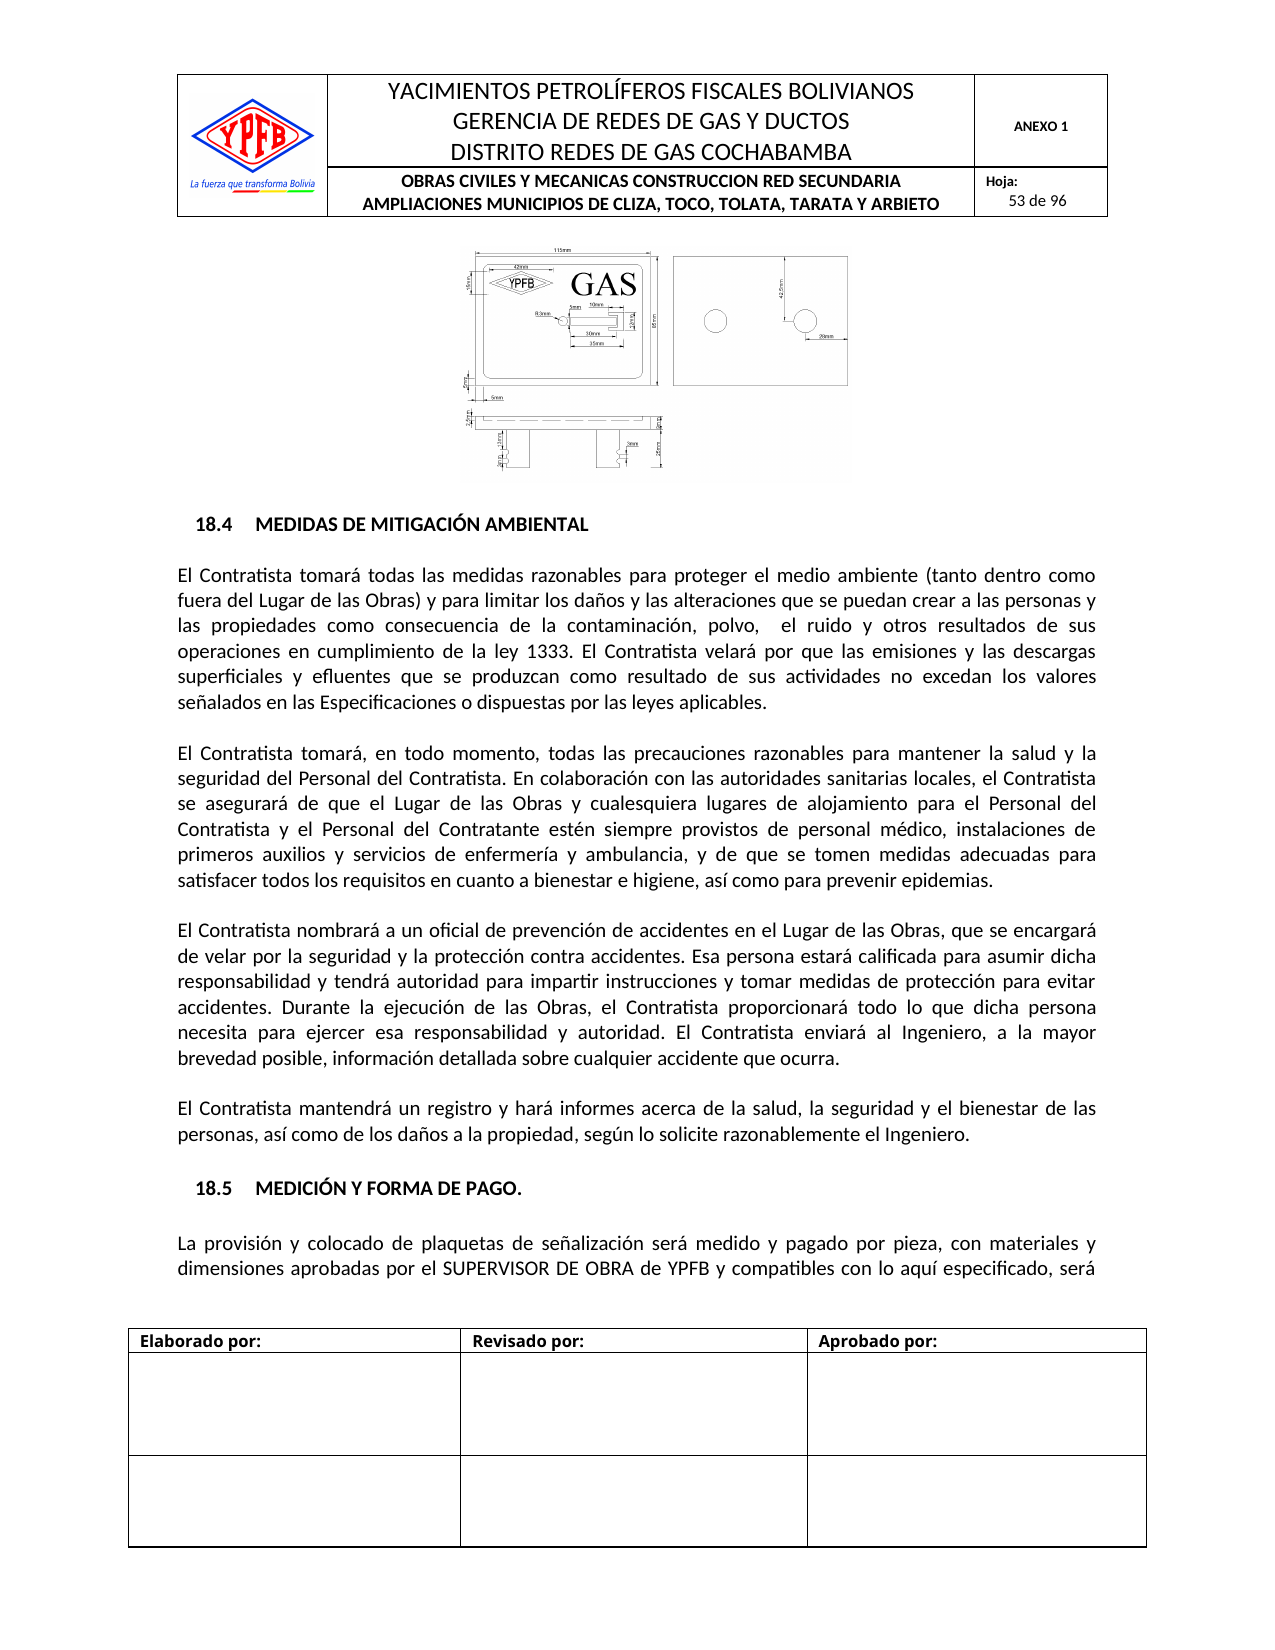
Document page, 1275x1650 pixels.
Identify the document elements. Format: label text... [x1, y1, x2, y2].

text El Contratista tomará, en todo momento, todas las precauciones razonables para mantener la salud y la seguridad del Personal del Contratista. En colaboración con las autoridades sanitarias locales, el Contratista se asegurará de que el Lugar de las Obras y cualesquiera lugares de alojamiento para el Personal del Contratista y el Personal del Contratante estén siempre provistos de personal médico, instalaciones de primeros auxilios y servicios de enfermería y ambulancia, y de que se tomen medidas adecuadas para satisfacer todos los requisitos en cuanto a bienestar e higiene, así como para prevenir epidemias. [177, 740, 1098, 892]
subtitle MEDICIÓN Y FORMA DE PAGO. [195, 1176, 1098, 1201]
picture [188, 93, 316, 198]
text El Contratista mantendrá un registro y hará informes acerca de la salud, la seguridad y el bienestar de las personas, así como de los daños a la propiedad, según lo solicite razonablemente el Ingeniero. [177, 1096, 1098, 1146]
text El Contratista nombrará a un oficial de prevención de accidentes en el Lugar de las Obras, que se encargará de velar por la seguridad y la protección contra accidentes. Esa persona estará calificada para asumir dicha responsabilidad y tendrá autoridad para impartir instrucciones y tomar medidas de protección para evitar accidentes. Durante la ejecución de las Obras, el Contratista proporcionará todo lo que dicha persona necesita para ejercer esa responsabilidad y autoridad. El Contratista enviará al Ingeniero, a la mayor brevedad posible, información detallada sobre cualquier accidente que ocurra. [177, 918, 1098, 1070]
picture [459, 246, 853, 483]
text El Contratista tomará todas las medidas razonables para proteger el medio ambiente (tanto dentro como fuera del Lugar de las Obras) y para limitar los daños y las alteraciones que se puedan crear a las personas y las propiedades como consecuencia de la contaminación, polvo, el ruido y otros resultados de sus operaciones en cumplimiento de la ley 1333. El Contratista velará por que las emisiones y las descargas superficiales y efluentes que se produzcan como resultado de sus actividades no excedan los valores señalados en las Especificaciones o dispuestas por las leyes aplicables. [177, 562, 1098, 714]
subtitle MEDIDAS DE MITIGACIÓN AMBIENTAL [195, 511, 1098, 537]
